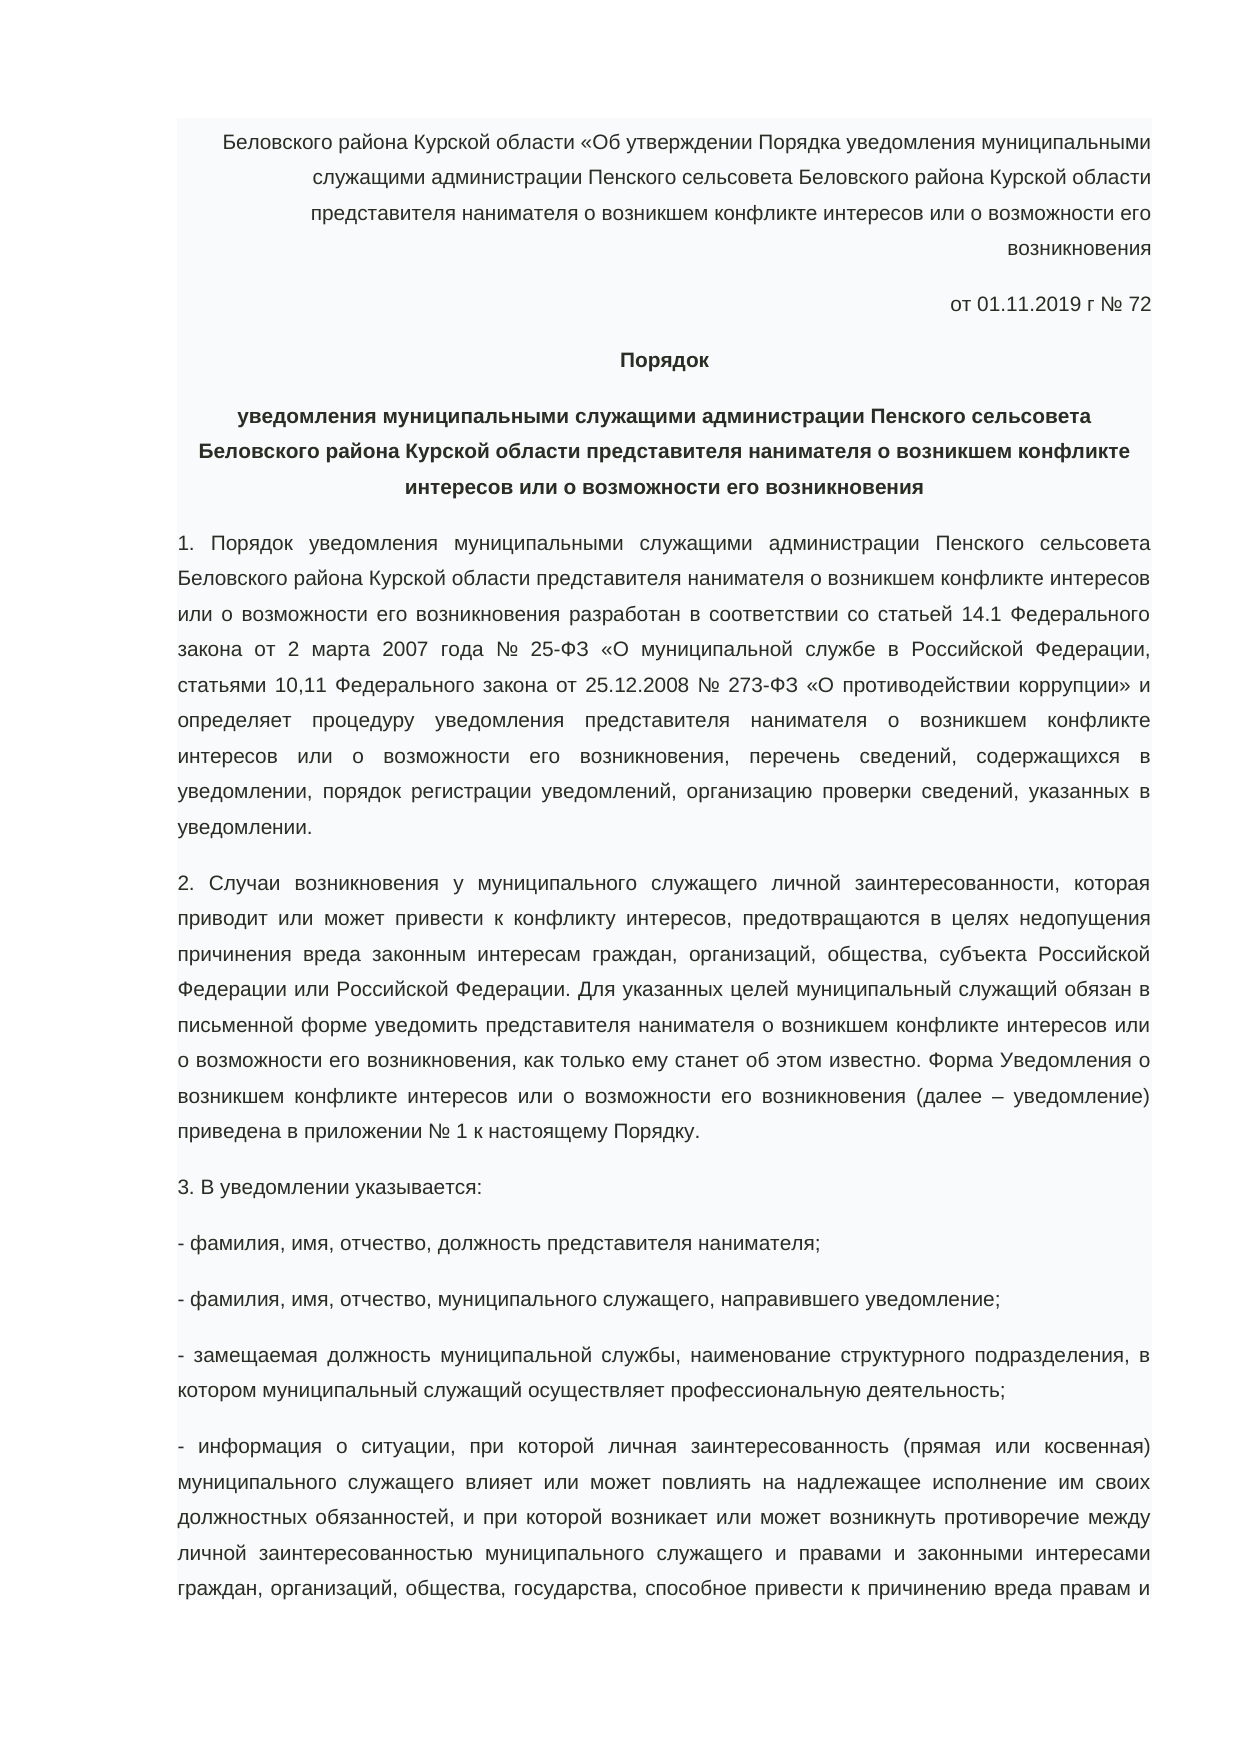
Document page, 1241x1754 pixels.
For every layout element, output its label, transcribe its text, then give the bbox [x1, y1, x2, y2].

text 3. В уведомлении указывается: [177, 1163, 1152, 1199]
text - фамилия, имя, отчество, муниципального служащего, направившего уведомление; [177, 1275, 1152, 1311]
text 2. Случаи возникновения у муниципального служащего личной заинтересованности, которая приводит или может привести к конфликту интересов, предотвращаются в целях недопущения причинения вреда законным интересам граждан, организаций, общества, субъекта Российской Федерации или Российской Федерации. Для указанных целей муниципальный служащий обязан в письменной форме уведомить представителя нанимателя о возникшем конфликте интересов или о возможности его возникновения, как только ему станет об этом известно. Форма Уведомления о возникшем конфликте интересов или о возможности его возникновения (далее – уведомление) приведена в приложении № 1 к настоящему Порядку. [177, 859, 1152, 1143]
text - фамилия, имя, отчество, должность представителя нанимателя; [177, 1219, 1152, 1255]
text уведомления муниципальными служащими администрации Пенского сельсовета Беловского района Курской области представителя нанимателя о возникшем конфликте интересов или о возможности его возникновения [177, 392, 1152, 499]
text 1. Порядок уведомления муниципальными служащими администрации Пенского сельсовета Беловского района Курской области представителя нанимателя о возникшем конфликте интересов или о возможности его возникновения разработан в соответствии со статьей 14.1 Федерального закона от 2 марта 2007 года № 25-ФЗ «О муниципальной службе в Российской Федерации, статьями 10,11 Федерального закона от 25.12.2008 № 273-ФЗ «О противодействии коррупции» и определяет процедуру уведомления представителя нанимателя о возникшем конфликте интересов или о возможности его возникновения, перечень сведений, содержащихся в уведомлении, порядок регистрации уведомлений, организацию проверки сведений, указанных в уведомлении. [177, 519, 1152, 839]
text Беловского района Курской области «Об утверждении Порядка уведомления муниципальными служащими администрации Пенского сельсовета Беловского района Курской области представителя нанимателя о возникшем конфликте интересов или о возможности его возникновения [177, 118, 1152, 260]
text - замещаемая должность муниципальной службы, наименование структурного подразделения, в котором муниципальный служащий осуществляет профессиональную деятельность; [177, 1331, 1152, 1402]
text от 01.11.2019 г № 72 [177, 281, 1152, 316]
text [177, 1422, 1152, 1600]
text Порядок [177, 336, 1152, 372]
